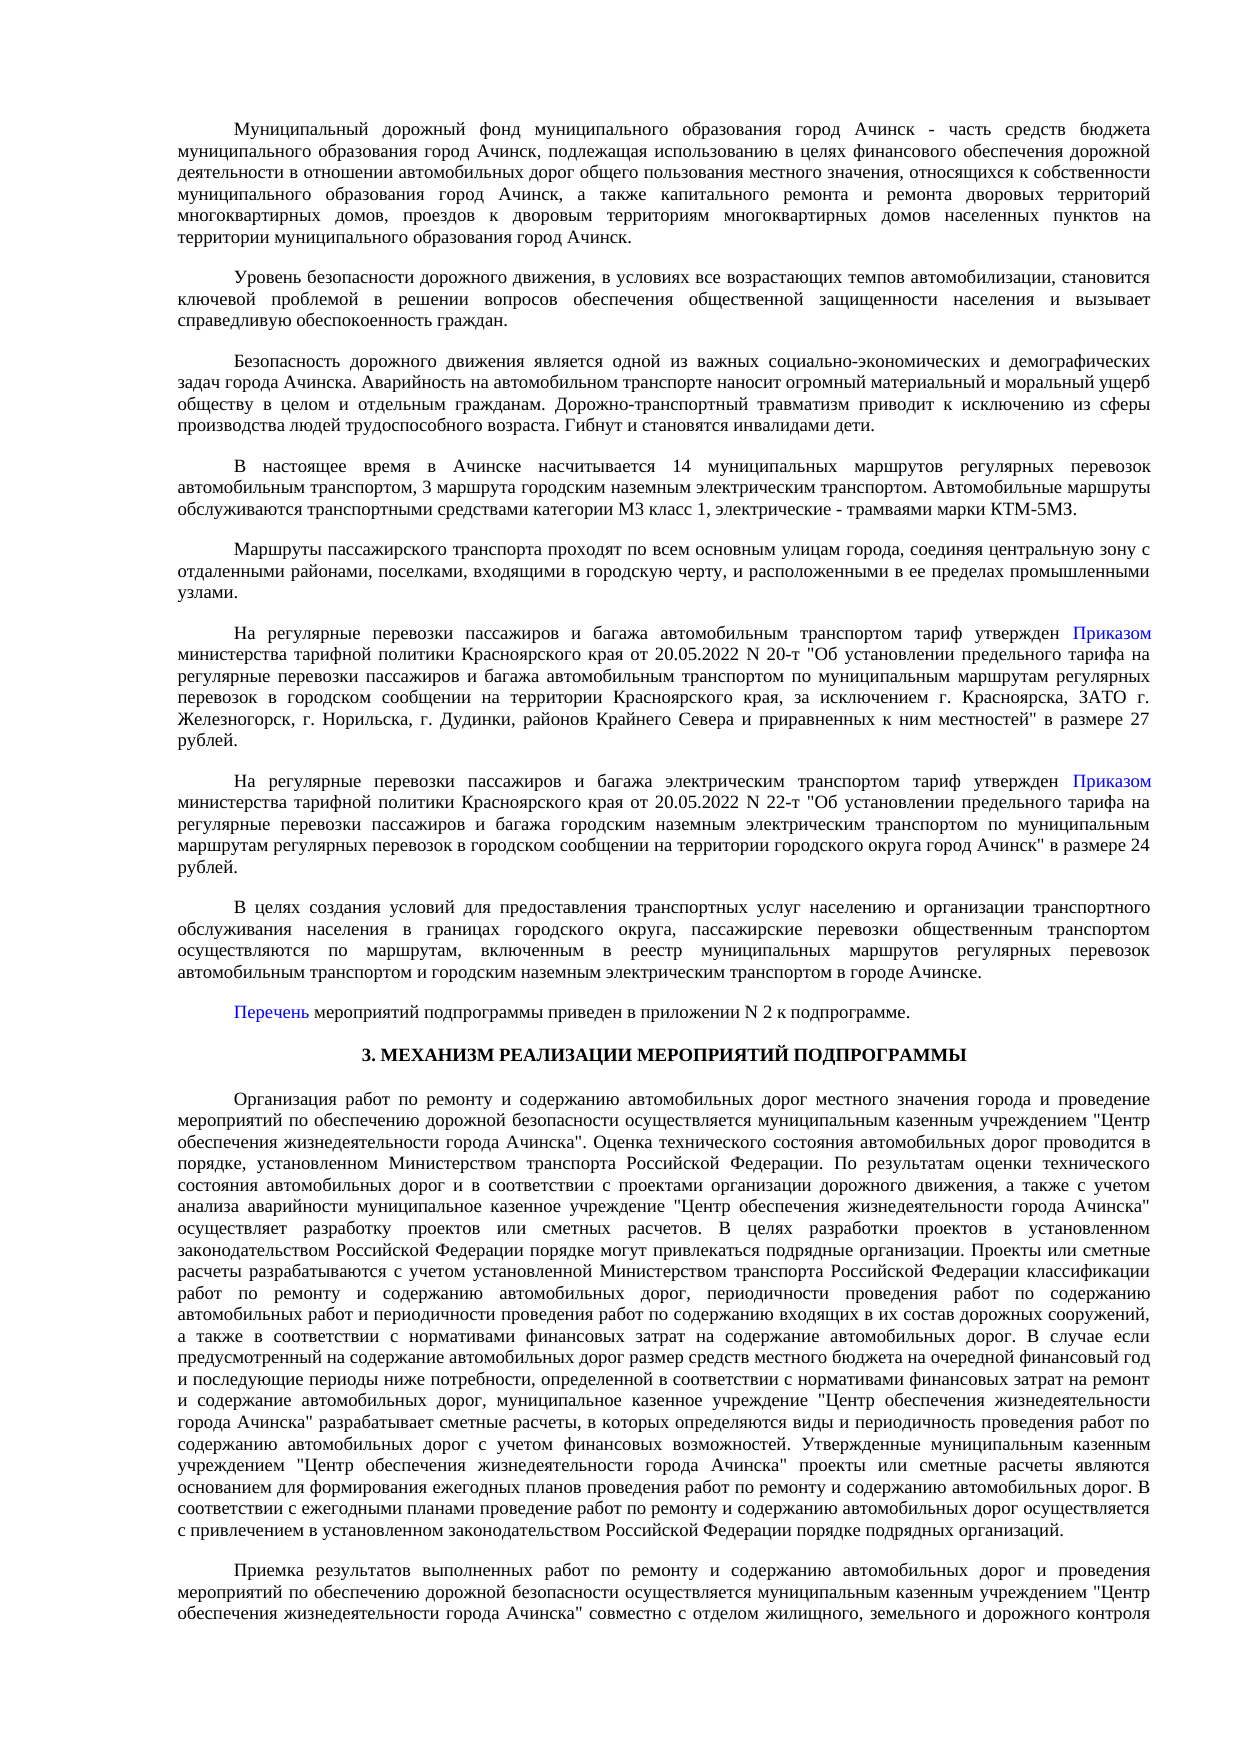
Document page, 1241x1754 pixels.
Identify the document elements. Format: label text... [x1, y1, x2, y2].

text На регулярные перевозки пассажиров и багажа автомобильным транспортом тариф утвержден Приказом министерства тарифной политики Красноярского края от 20.05.2022 N 20-т "Об установлении предельного тарифа на регулярные перевозки пассажиров и багажа автомобильным транспортом по муниципальным маршрутам регулярных перевозок в городском сообщении на территории Красноярского края, за исключением г. Красноярска, ЗАТО г. Железногорск, г. Норильска, г. Дудинки, районов Крайнего Севера и приравненных к ним местностей" в размере 27 рублей. [177, 622, 1152, 751]
title 3. МЕХАНИЗМ РЕАЛИЗАЦИИ МЕРОПРИЯТИЙ ПОДПРОГРАММЫ [177, 1044, 1152, 1066]
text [177, 1559, 1152, 1624]
text Перечень мероприятий подпрограммы приведен в приложении N 2 к подпрограмме. [177, 1001, 1152, 1023]
text Организация работ по ремонту и содержанию автомобильных дорог местного значения города и проведение мероприятий по обеспечению дорожной безопасности осуществляется муниципальным казенным учреждением "Центр обеспечения жизнедеятельности города Ачинска". Оценка технического состояния автомобильных дорог проводится в порядке, установленном Министерством транспорта Российской Федерации. По результатам оценки технического состояния автомобильных дорог и в соответствии с проектами организации дорожного движения, а также с учетом анализа аварийности муниципальное казенное учреждение "Центр обеспечения жизнедеятельности города Ачинска" осуществляет разработку проектов или сметных расчетов. В целях разработки проектов в установленном законодательством Российской Федерации порядке могут привлекаться подрядные организации. Проекты или сметные расчеты разрабатываются с учетом установленной Министерством транспорта Российской Федерации классификации работ по ремонту и содержанию автомобильных дорог, периодичности проведения работ по содержанию автомобильных работ и периодичности проведения работ по содержанию входящих в их состав дорожных сооружений, а также в соответствии с нормативами финансовых затрат на содержание автомобильных дорог. В случае если предусмотренный на содержание автомобильных дорог размер средств местного бюджета на очередной финансовый год и последующие периоды ниже потребности, определенной в соответствии с нормативами финансовых затрат на ремонт и содержание автомобильных дорог, муниципальное казенное учреждение "Центр обеспечения жизнедеятельности города Ачинска" разрабатывает сметные расчеты, в которых определяются виды и периодичность проведения работ по содержанию автомобильных дорог с учетом финансовых возможностей. Утвержденные муниципальным казенным учреждением "Центр обеспечения жизнедеятельности города Ачинска" проекты или сметные расчеты являются основанием для формирования ежегодных планов проведения работ по ремонту и содержанию автомобильных дорог. В соответствии с ежегодными планами проведение работ по ремонту и содержанию автомобильных дорог осуществляется с привлечением в установленном законодательством Российской Федерации порядке подрядных организаций. [177, 1087, 1152, 1540]
text Муниципальный дорожный фонд муниципального образования город Ачинск - часть средств бюджета муниципального образования город Ачинск, подлежащая использованию в целях финансового обеспечения дорожной деятельности в отношении автомобильных дорог общего пользования местного значения, относящихся к собственности муниципального образования город Ачинск, а также капитального ремонта и ремонта дворовых территорий многоквартирных домов, проездов к дворовым территориям многоквартирных домов населенных пунктов на территории муниципального образования город Ачинск. [177, 118, 1152, 247]
text Уровень безопасности дорожного движения, в условиях все возрастающих темпов автомобилизации, становится ключевой проблемой в решении вопросов обеспечения общественной защищенности населения и вызывает справедливую обеспокоенность граждан. [177, 266, 1152, 331]
text Безопасность дорожного движения является одной из важных социально-экономических и демографических задач города Ачинска. Аварийность на автомобильном транспорте наносит огромный материальный и моральный ущерб обществу в целом и отдельным гражданам. Дорожно-транспортный травматизм приводит к исключению из сферы производства людей трудоспособного возраста. Гибнут и становятся инвалидами дети. [177, 350, 1152, 436]
text Маршруты пассажирского транспорта проходят по всем основным улицам города, соединяя центральную зону с отдаленными районами, поселками, входящими в городскую черту, и расположенными в ее пределах промышленными узлами. [177, 538, 1152, 603]
text На регулярные перевозки пассажиров и багажа электрическим транспортом тариф утвержден Приказом министерства тарифной политики Красноярского края от 20.05.2022 N 22-т "Об установлении предельного тарифа на регулярные перевозки пассажиров и багажа городским наземным электрическим транспортом по муниципальным маршрутам регулярных перевозок в городском сообщении на территории городского округа город Ачинск" в размере 24 рублей. [177, 770, 1152, 877]
text В настоящее время в Ачинске насчитывается 14 муниципальных маршрутов регулярных перевозок автомобильным транспортом, 3 маршрута городским наземным электрическим транспортом. Автомобильные маршруты обслуживаются транспортными средствами категории М3 класс 1, электрические - трамваями марки КТМ-5МЗ. [177, 455, 1152, 519]
text В целях создания условий для предоставления транспортных услуг населению и организации транспортного обслуживания населения в границах городского округа, пассажирские перевозки общественным транспортом осуществляются по маршрутам, включенным в реестр муниципальных маршрутов регулярных перевозок автомобильным транспортом и городским наземным электрическим транспортом в городе Ачинске. [177, 896, 1152, 982]
